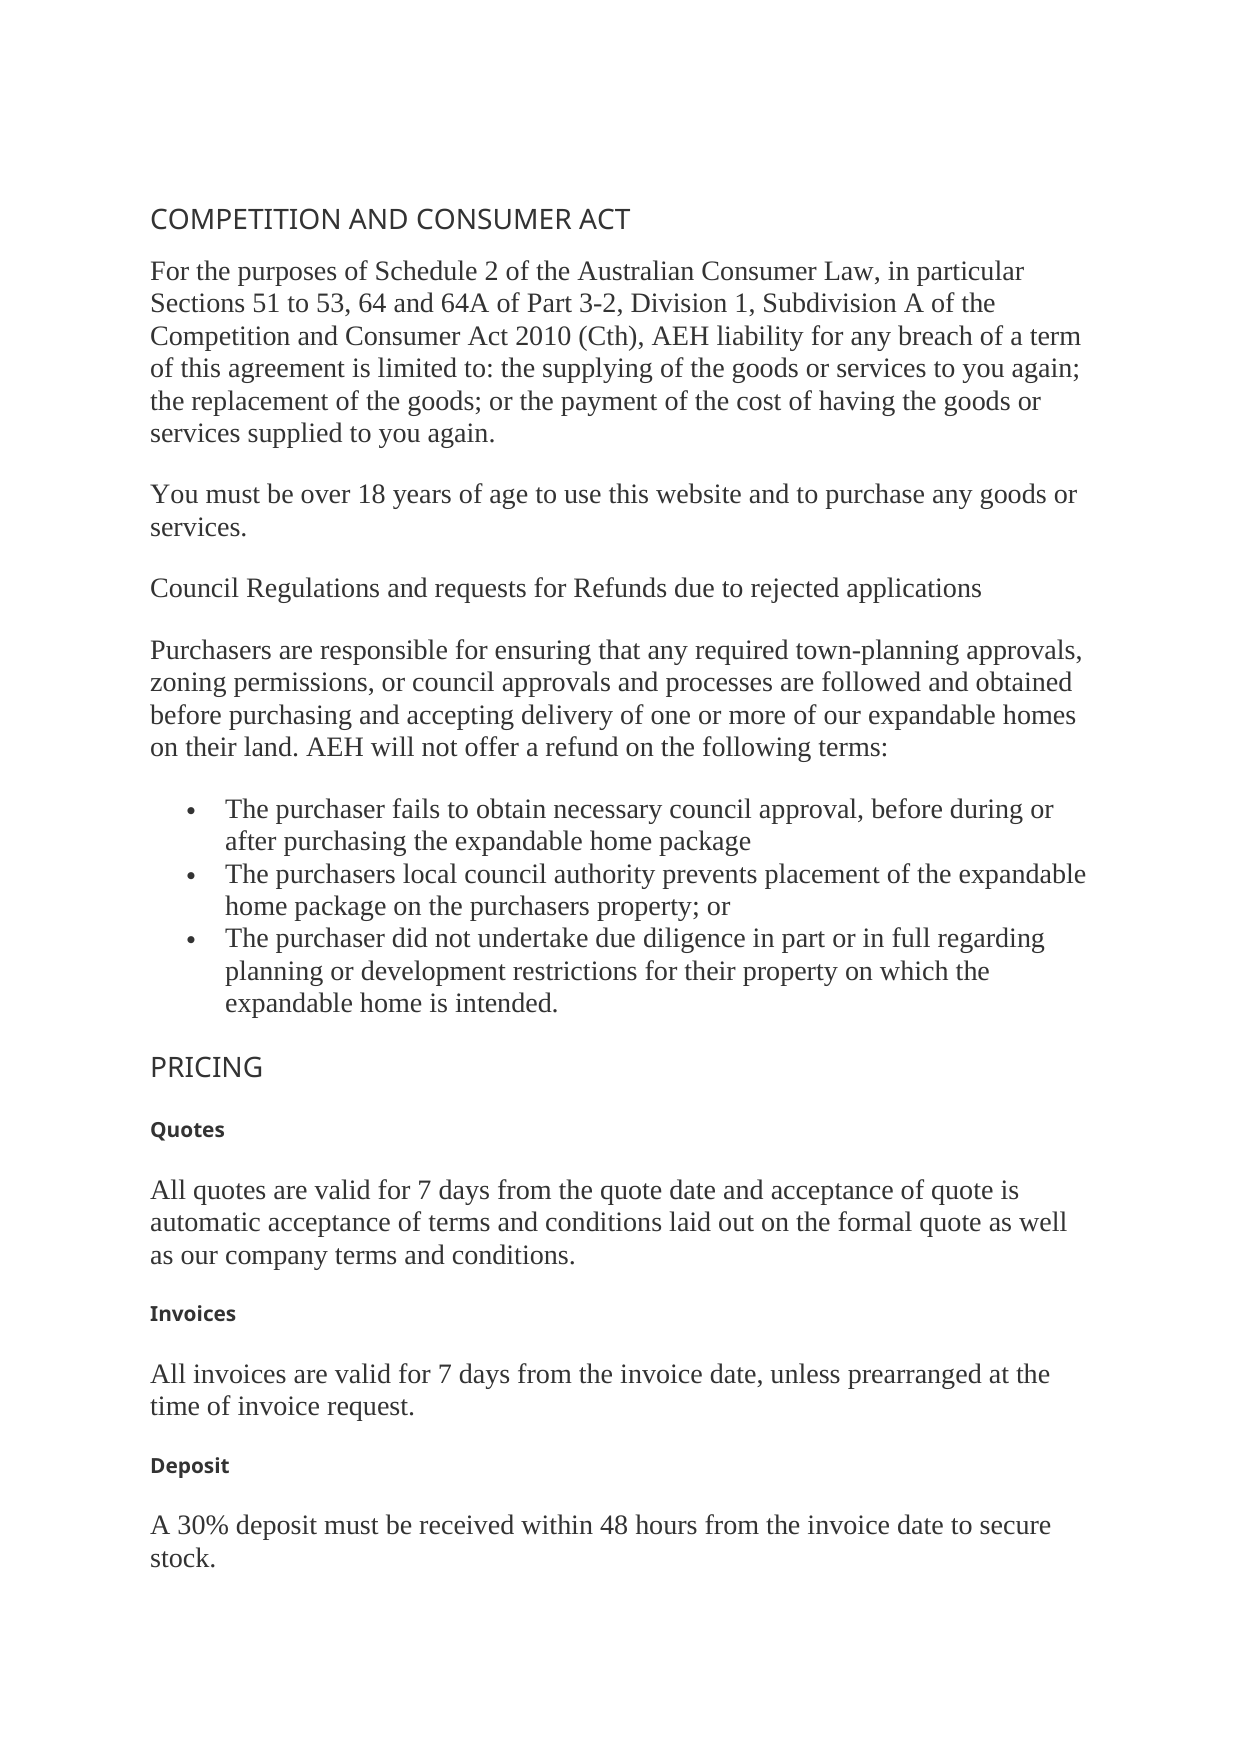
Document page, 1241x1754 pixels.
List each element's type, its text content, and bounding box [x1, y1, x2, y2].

text COMPETITION AND CONSUMER ACT [150, 199, 1090, 237]
list The purchaser fails to obtain necessary council approval, before during or after purchasing the expandable home package [187, 792, 1090, 857]
text Purchasers are responsible for ensuring that any required town-planning approvals, zoning permissions, or council approvals and processes are followed and obtained before purchasing and accepting delivery of one or more of our expandable homes on their land. AEH will not offer a refund on the following terms: [150, 633, 1090, 763]
text All quotes are valid for 7 days from the quote date and acceptance of quote is automatic acceptance of terms and conditions laid out on the formal quote as well as our company terms and conditions. [150, 1173, 1090, 1270]
text Quotes [150, 1115, 1090, 1144]
text All invoices are valid for 7 days from the invoice date, unless prearranged at the time of invoice request. [150, 1357, 1090, 1422]
text You must be over 18 years of age to use this website and to purchase any goods or services. [150, 478, 1090, 542]
text Deposit [150, 1451, 1090, 1479]
text For the purposes of Schedule 2 of the Australian Consumer Law, in particular Sections 51 to 53, 64 and 64A of Part 3-2, Division 1, Subdivision A of the Competition and Consumer Act 2010 (Cth), AEH liability for any breach of a term of this agreement is limited to: the supplying of the goods or services to you again; the replacement of the goods; or the payment of the cost of having the goods or services supplied to you again. [150, 254, 1090, 448]
text Council Regulations and requests for Refunds due to rejected applications [150, 572, 1090, 604]
text PRICING [150, 1048, 1090, 1086]
list The purchasers local council authority prevents placement of the expandable home package on the purchasers property; or [187, 857, 1090, 921]
text A 30% deposit must be received within 48 hours from the invoice date to secure stock. [150, 1508, 1090, 1573]
text Invoices [150, 1299, 1090, 1328]
list The purchaser did not undertake due diligence in part or in full regarding planning or development restrictions for their property on which the expandable home is intended. [187, 921, 1090, 1019]
